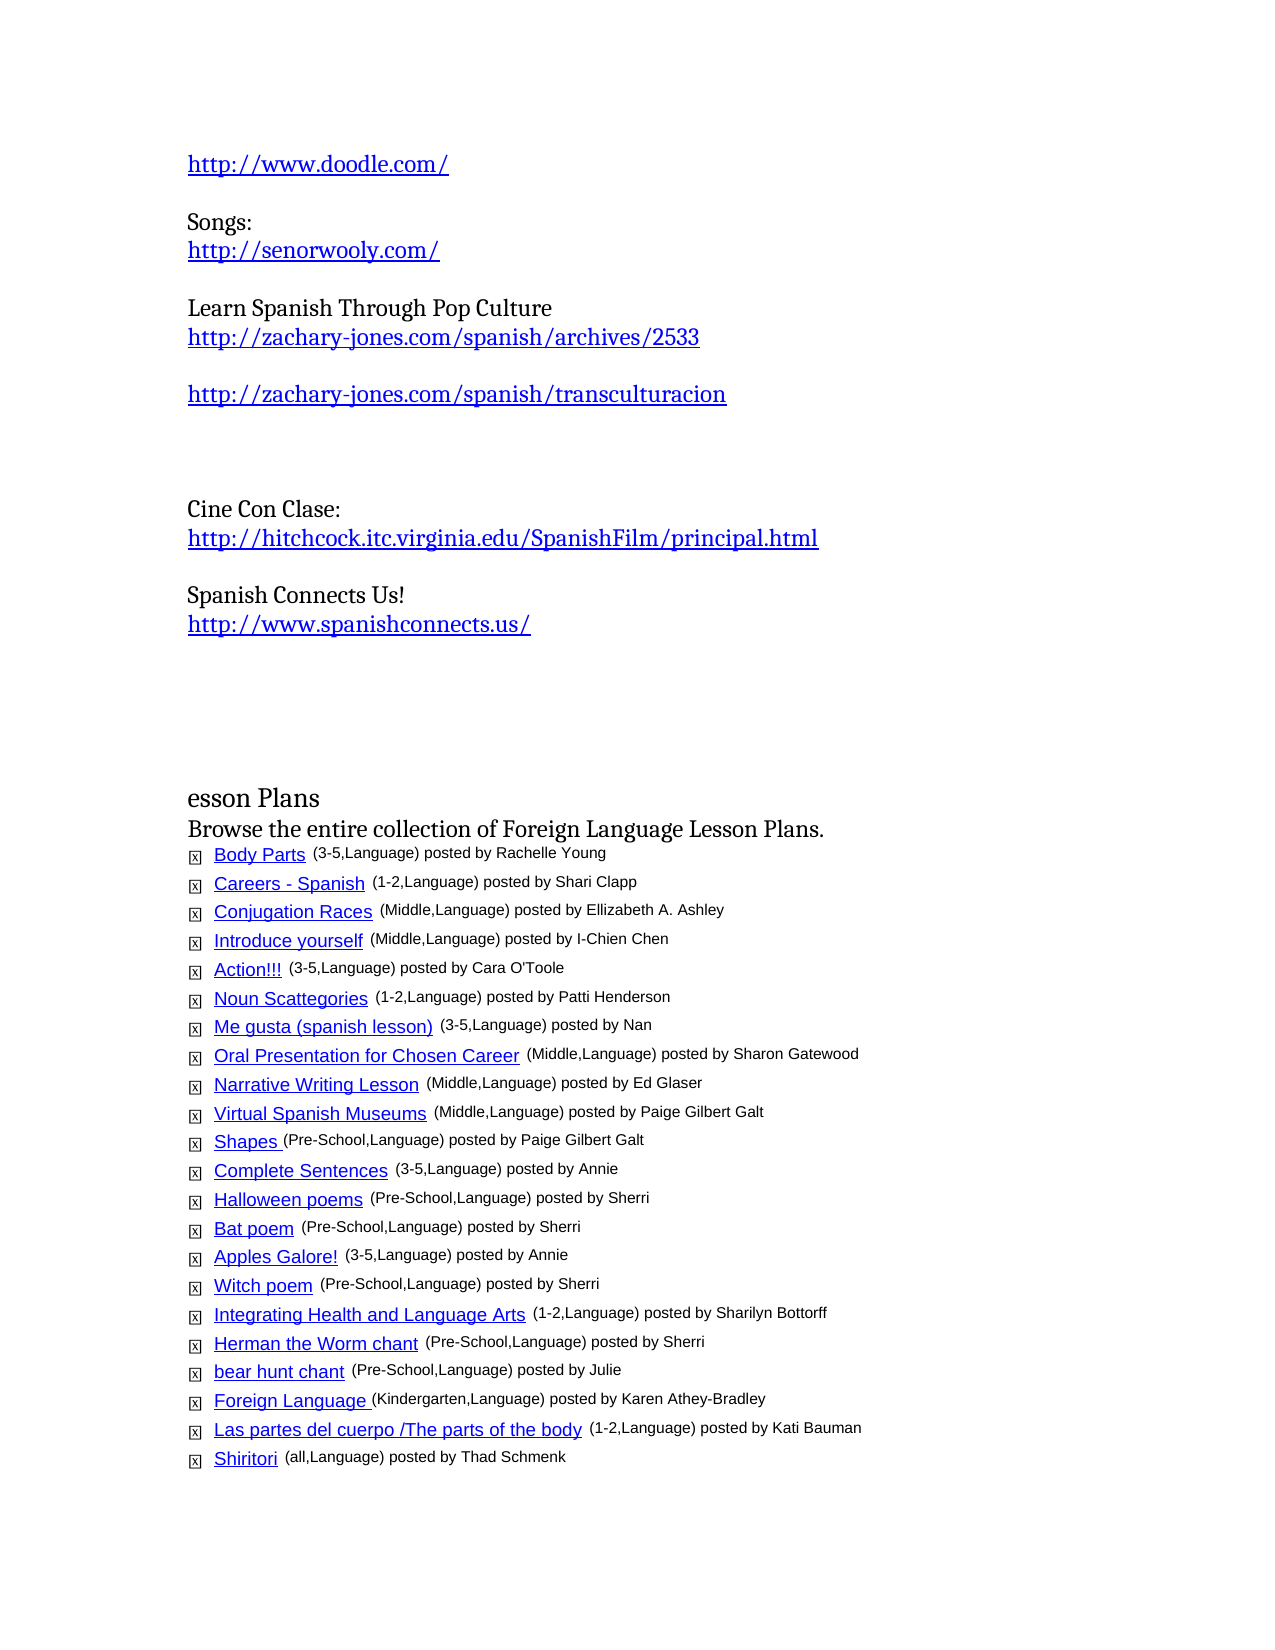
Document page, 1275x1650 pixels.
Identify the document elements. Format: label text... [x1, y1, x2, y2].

text http://zachary-jones.com/spanish/transculturacion [187, 380, 1087, 409]
text Spanish Connects Us! [187, 581, 1087, 610]
text  Oral Presentation for Chosen Career (Middle,Language) posted by Sharon Gatewood [187, 1045, 1087, 1074]
text esson Plans Browse the entire collection of Foreign Language Lesson Plans. [187, 782, 1087, 844]
text  Virtual Spanish Museums (Middle,Language) posted by Paige Gilbert Galt [187, 1102, 1087, 1131]
text  Apples Galore! (3-5,Language) posted by Annie [187, 1246, 1087, 1275]
text  Herman the Worm chant (Pre-School,Language) posted by Sherri [187, 1332, 1087, 1361]
text  Action!!! (3-5,Language) posted by Cara O'Toole [187, 959, 1087, 987]
text  Me gusta (spanish lesson) (3-5,Language) posted by Nan [187, 1016, 1087, 1045]
text  Integrating Health and Language Arts (1-2,Language) posted by Sharilyn Bottorff [187, 1304, 1087, 1332]
text  bear hunt chant (Pre-School,Language) posted by Julie [187, 1361, 1087, 1390]
text  Careers - Spanish (1-2,Language) posted by Shari Clapp [187, 872, 1087, 901]
text Learn Spanish Through Pop Culture [187, 294, 1087, 322]
text  Narrative Writing Lesson (Middle,Language) posted by Ed Glaser [187, 1074, 1087, 1102]
text  Bat poem (Pre-School,Language) posted by Sherri [187, 1217, 1087, 1246]
text  Noun Scattegories (1-2,Language) posted by Patti Henderson [187, 987, 1087, 1016]
text  Introduce yourself (Middle,Language) posted by I-Chien Chen [187, 930, 1087, 959]
text  Complete Sentences (3-5,Language) posted by Annie [187, 1160, 1087, 1189]
text  Body Parts (3-5,Language) posted by Rachelle Young [187, 844, 1087, 872]
text Songs: [187, 207, 1087, 236]
text  Witch poem (Pre-School,Language) posted by Sherri [187, 1275, 1087, 1304]
text Cine Con Clase: [187, 495, 1087, 524]
text  Las partes del cuerpo /The parts of the body (1-2,Language) posted by Kati Bauman [187, 1419, 1087, 1447]
text http://zachary-jones.com/spanish/archives/2533 [187, 322, 1087, 351]
text http://www.doodle.com/ [187, 150, 1087, 179]
text  Conjugation Races (Middle,Language) posted by Ellizabeth A. Ashley [187, 901, 1087, 930]
text http://www.spanishconnects.us/ [187, 610, 1087, 639]
text  Foreign Language (Kindergarten,Language) posted by Karen Athey-Bradley [187, 1390, 1087, 1419]
text http://senorwooly.com/ [187, 236, 1087, 265]
text  Halloween poems (Pre-School,Language) posted by Sherri [187, 1189, 1087, 1217]
text  Shiritori (all,Language) posted by Thad Schmenk [187, 1447, 1087, 1476]
text http://hitchcock.itc.virginia.edu/SpanishFilm/principal.html [187, 524, 1087, 552]
text  Shapes (Pre-School,Language) posted by Paige Gilbert Galt [187, 1131, 1087, 1160]
